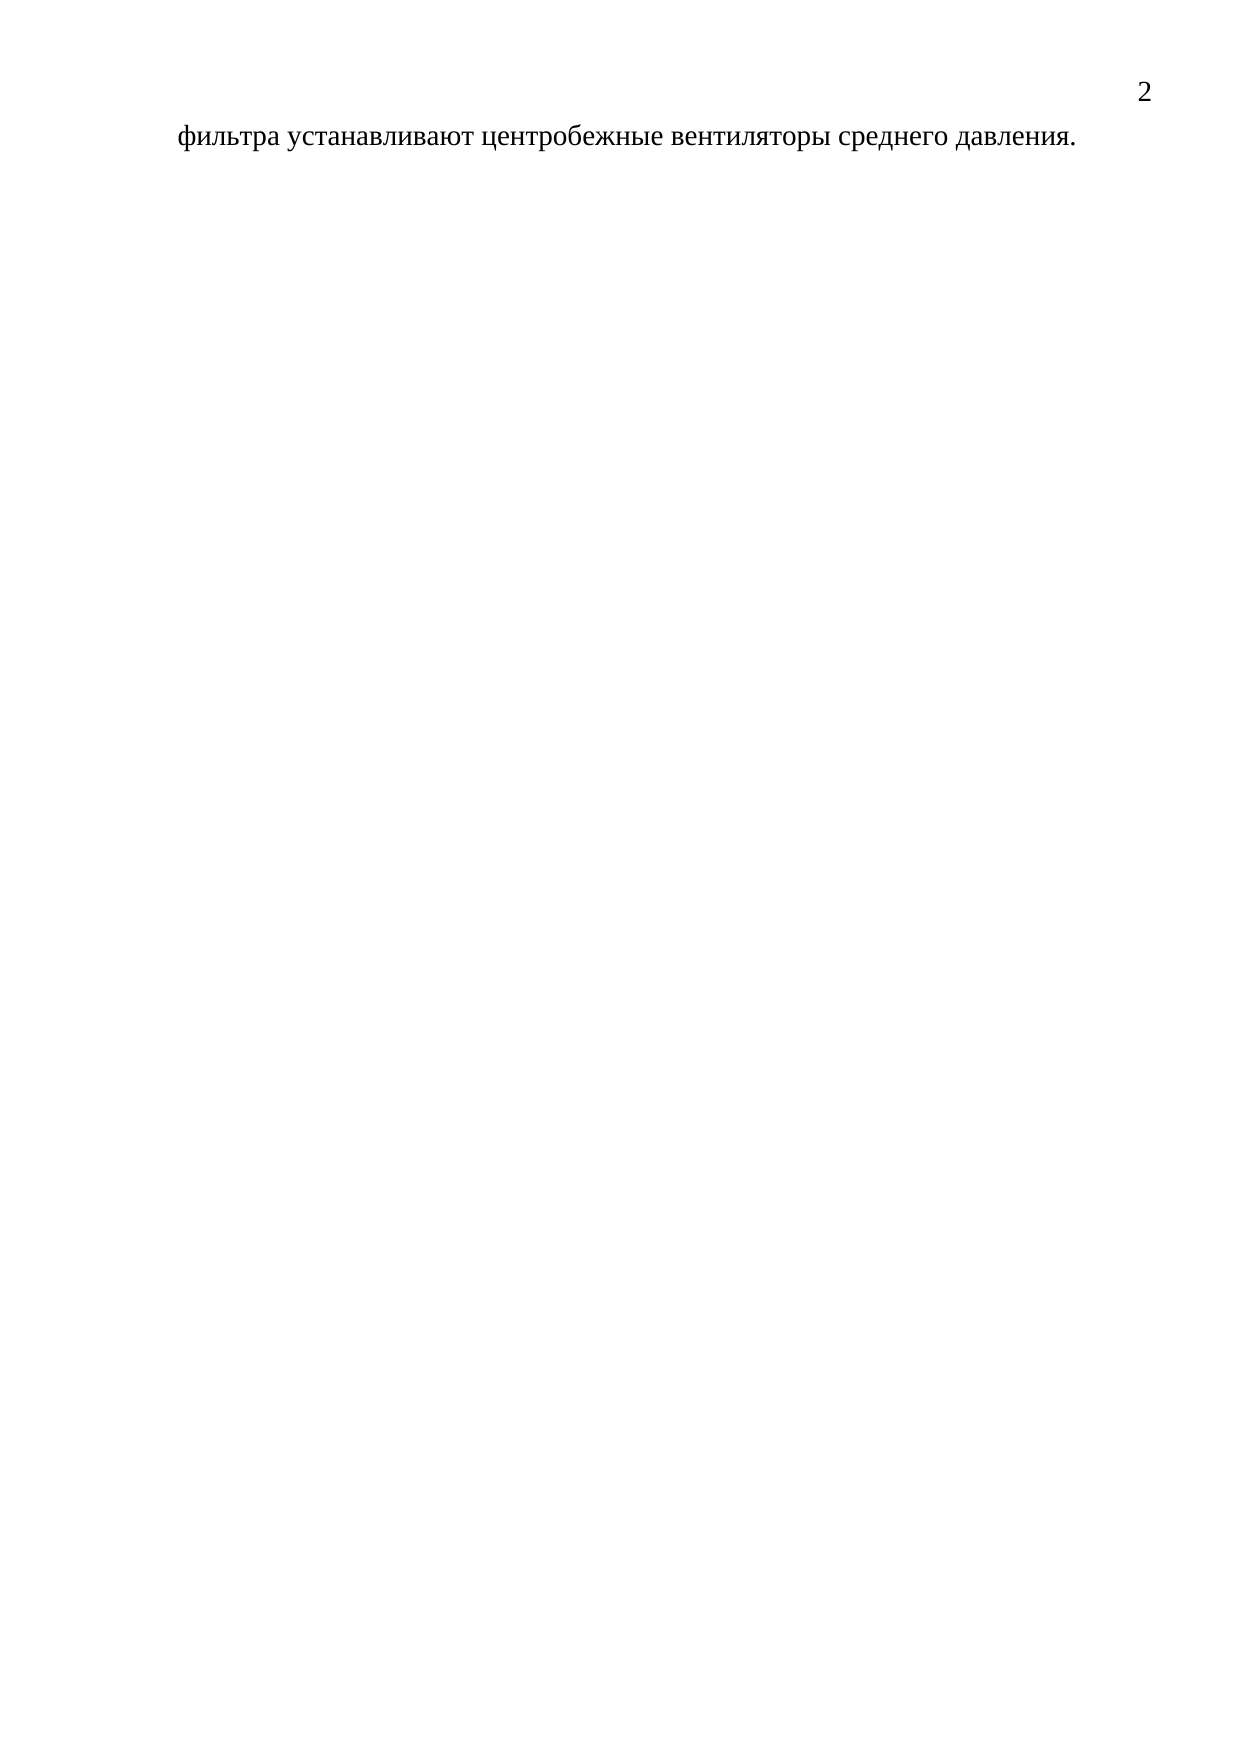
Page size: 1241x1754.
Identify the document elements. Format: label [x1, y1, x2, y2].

text [177, 118, 1152, 152]
